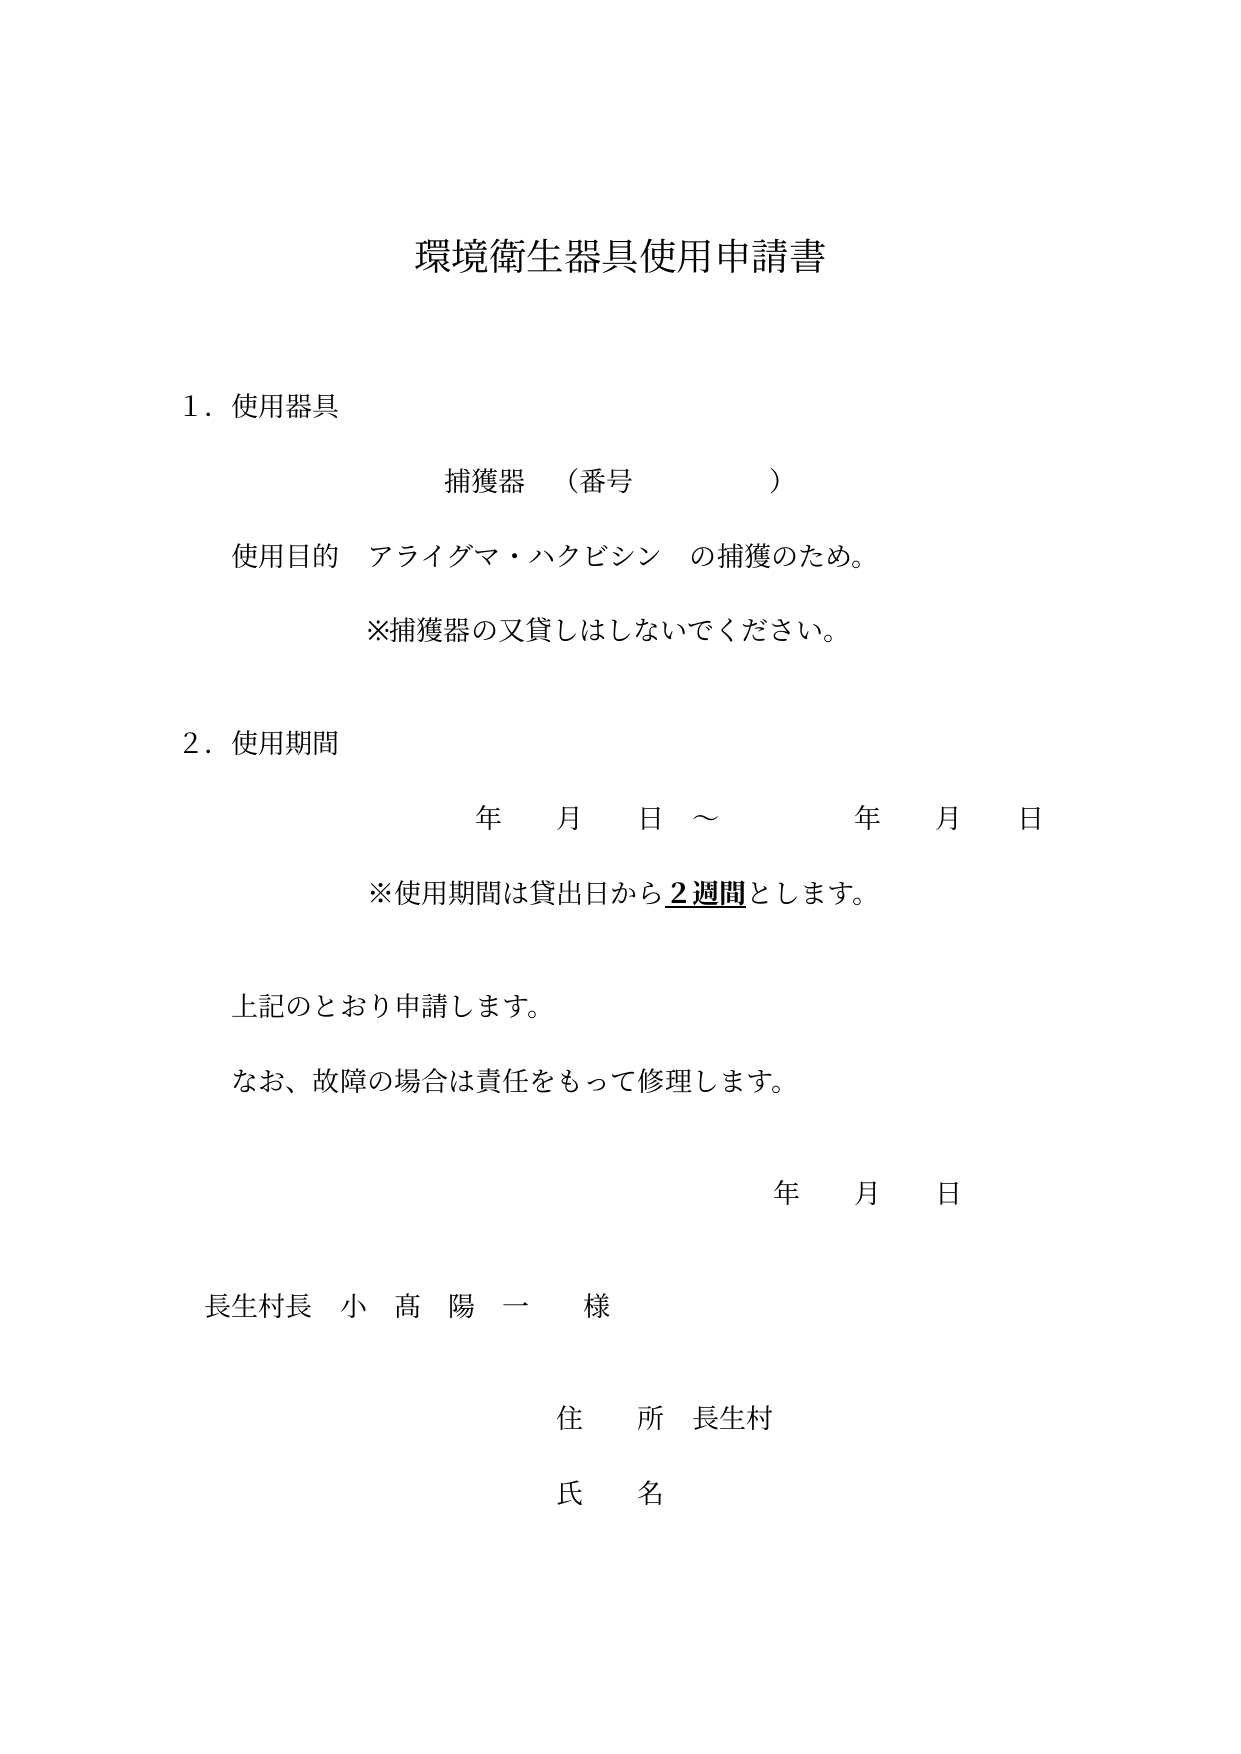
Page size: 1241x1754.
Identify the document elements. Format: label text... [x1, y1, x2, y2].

text 年 月 日 ～ 年 月 日 [177, 779, 1063, 854]
text ※使用期間は貸出日から２週間とします。 [177, 854, 1063, 929]
text なお、故障の場合は責任をもって修理します。 [177, 1042, 1063, 1117]
text 上記のとおり申請します。 [177, 967, 1063, 1042]
text 使用目的 アライグマ・ハクビシン の捕獲のため。 [177, 517, 1063, 592]
text ２．使用期間 [177, 704, 1063, 779]
text 氏 名 [177, 1454, 1063, 1529]
text 捕獲器 （番号 ） [177, 442, 1063, 517]
text 長生村長 小 髙 陽 一 様 [177, 1267, 1063, 1342]
text １．使用器具 [177, 367, 1063, 442]
text ※捕獲器の又貸しはしないでください。 [177, 592, 1063, 667]
text 住 所 長生村 [177, 1379, 1063, 1454]
text 年 月 日 [177, 1154, 1063, 1229]
text 環境衛生器具使用申請書 [177, 217, 1063, 292]
